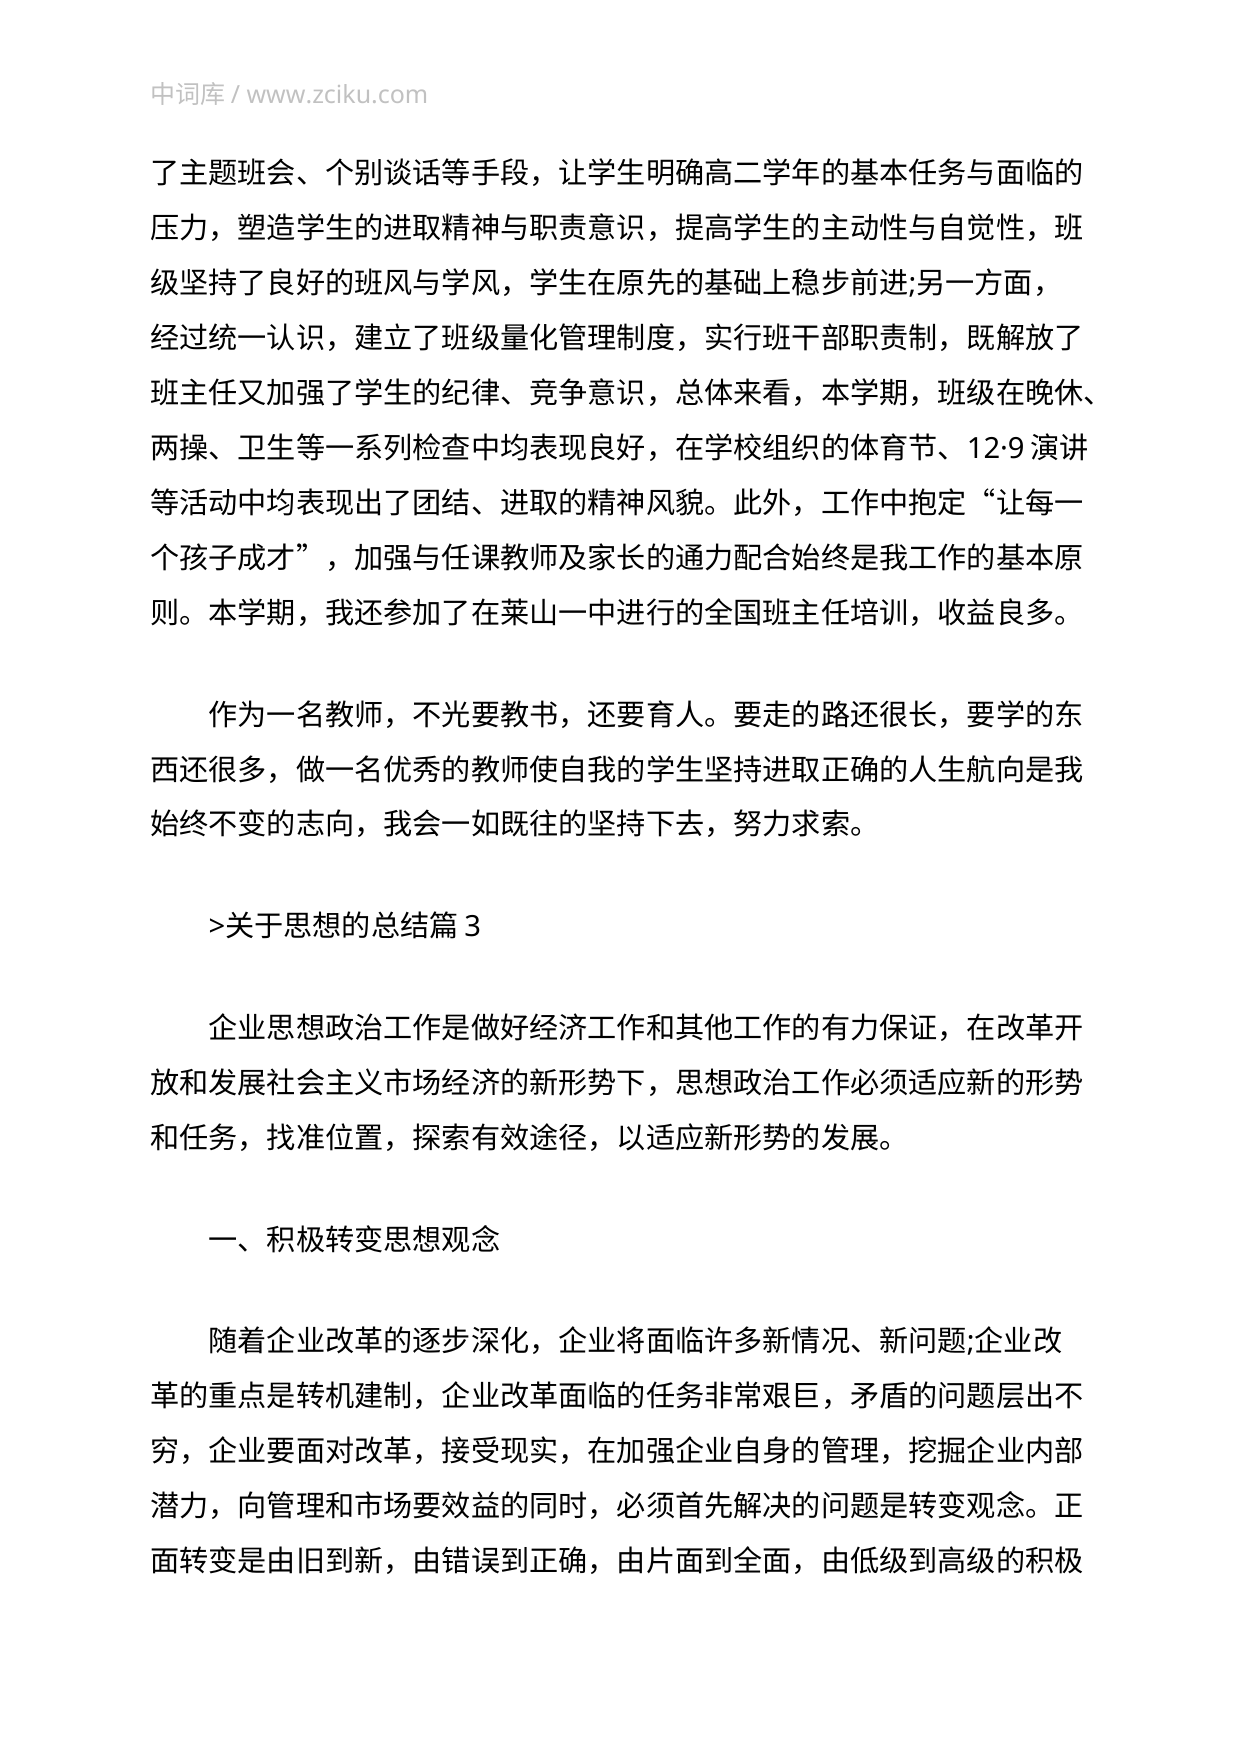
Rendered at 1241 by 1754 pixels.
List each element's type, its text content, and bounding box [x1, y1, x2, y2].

text 作为一名教师，不光要教书，还要育人。要走的路还很长，要学的东西还很多，做一名优秀的教师使自我的学生坚持进取正确的人生航向是我始终不变的志向，我会一如既往的坚持下去，努力求索。 [150, 691, 1090, 843]
text 一、积极转变思想观念 [150, 1216, 1090, 1258]
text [150, 1318, 1090, 1580]
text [150, 150, 1090, 632]
text 企业思想政治工作是做好经济工作和其他工作的有力保证，在改革开放和发展社会主义市场经济的新形势下，思想政治工作必须适应新的形势和任务，找准位置，探索有效途径，以适应新形势的发展。 [150, 1005, 1090, 1157]
text >关于思想的总结篇3 [150, 903, 1090, 945]
